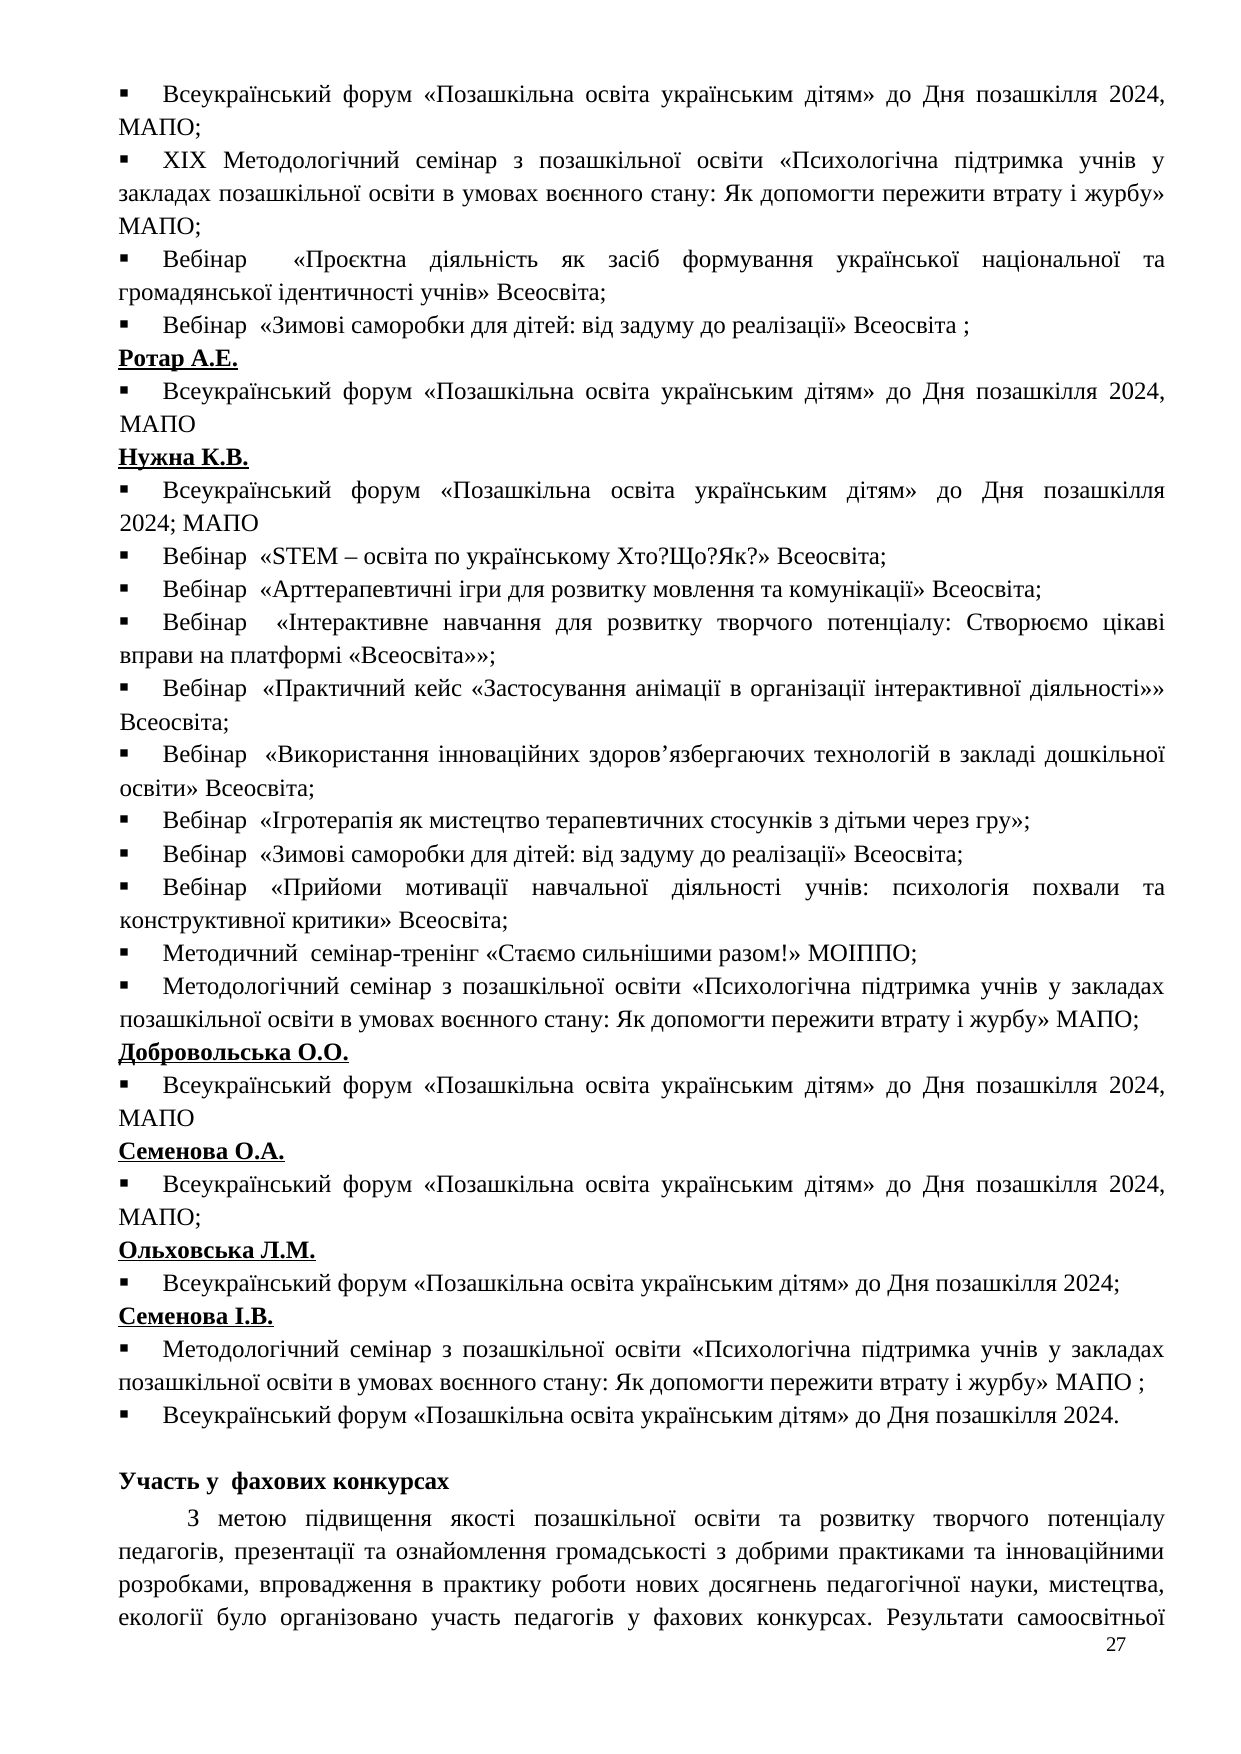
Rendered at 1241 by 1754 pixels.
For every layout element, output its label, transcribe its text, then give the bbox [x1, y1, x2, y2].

list Вебінар «Прийоми мотивації навчальної діяльності учнів: психологія похвали та конструктивної критики» Всеосвіта; [118, 872, 1166, 933]
text Нужна К.В. [118, 442, 1166, 471]
list Вебінар «Використання інноваційних здоров’язбергаючих технологій в закладі дошкільної освіти» Всеосвіта; [118, 739, 1166, 801]
list Всеукраїнський форум «Позашкільна освіта українським дітям» до Дня позашкілля 2024. [118, 1400, 1166, 1429]
list Вебінар «Проєктна діяльність як засіб формування української національної та громадянської ідентичності учнів» Всеосвіта; [118, 244, 1166, 306]
list Вебінар «Арттерапевтичні ігри для розвитку мовлення та комунікації» Всеосвіта; [118, 574, 1166, 603]
list Всеукраїнський форум «Позашкільна освіта українським дітям» до Дня позашкілля 2024; МАПО [118, 475, 1166, 537]
text Добровольська О.О. [118, 1037, 1166, 1066]
list Всеукраїнський форум «Позашкільна освіта українським дітям» до Дня позашкілля 2024, МАПО [118, 1070, 1166, 1132]
text Ольховська Л.М. [118, 1235, 1166, 1264]
list Вебінар «Ігротерапія як мистецтво терапевтичних стосунків з дітьми через гру»; [118, 806, 1166, 834]
list Методичний семінар-тренінг «Стаємо сильнішими разом!» МОІППО; [118, 938, 1166, 966]
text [118, 1503, 1166, 1631]
list Вебінар «Практичний кейс «Застосування анімації в організації інтерактивної діяльності»» Всеосвіта; [118, 673, 1166, 735]
list Методологічний семінар з позашкільної освіти «Психологічна підтримка учнів у закладах позашкільної освіти в умовах воєнного стану: Як допомогти пережити втрату і журбу» МАПО ; [118, 1334, 1166, 1396]
list Всеукраїнський форум «Позашкільна освіта українським дітям» до Дня позашкілля 2024, МАПО [118, 376, 1166, 438]
text Ротар А.Е. [118, 343, 1166, 372]
list Методологічний семінар з позашкільної освіти «Психологічна підтримка учнів у закладах позашкільної освіти в умовах воєнного стану: Як допомогти пережити втрату і журбу» МАПО; [118, 971, 1166, 1032]
list Вебінар «Інтерактивне навчання для розвитку творчого потенціалу: Створюємо цікаві вправи на платформі «Всеосвіта»»; [118, 607, 1166, 669]
list Участь у фахових конкурсах [118, 1466, 1166, 1495]
list Вебінар «Зимові саморобки для дітей: від задуму до реалізації» Всеосвіта ; [118, 310, 1166, 339]
text Семенова І.В. [118, 1301, 1166, 1330]
text Семенова О.А. [118, 1136, 1166, 1164]
list Всеукраїнський форум «Позашкільна освіта українським дітям» до Дня позашкілля 2024, МАПО; [118, 79, 1166, 141]
list Всеукраїнський форум «Позашкільна освіта українським дітям» до Дня позашкілля 2024, МАПО; [118, 1169, 1166, 1231]
list Вебінар «Зимові саморобки для дітей: від задуму до реалізації» Всеосвіта; [118, 839, 1166, 867]
list Вебінар «STEM – освіта по українському Хто?Що?Як?» Всеосвіта; [118, 541, 1166, 570]
list ХІХ Методологічний семінар з позашкільної освіти «Психологічна підтримка учнів у закладах позашкільної освіти в умовах воєнного стану: Як допомогти пережити втрату і журбу» МАПО; [118, 145, 1166, 240]
list Всеукраїнський форум «Позашкільна освіта українським дітям» до Дня позашкілля 2024; [118, 1268, 1166, 1297]
